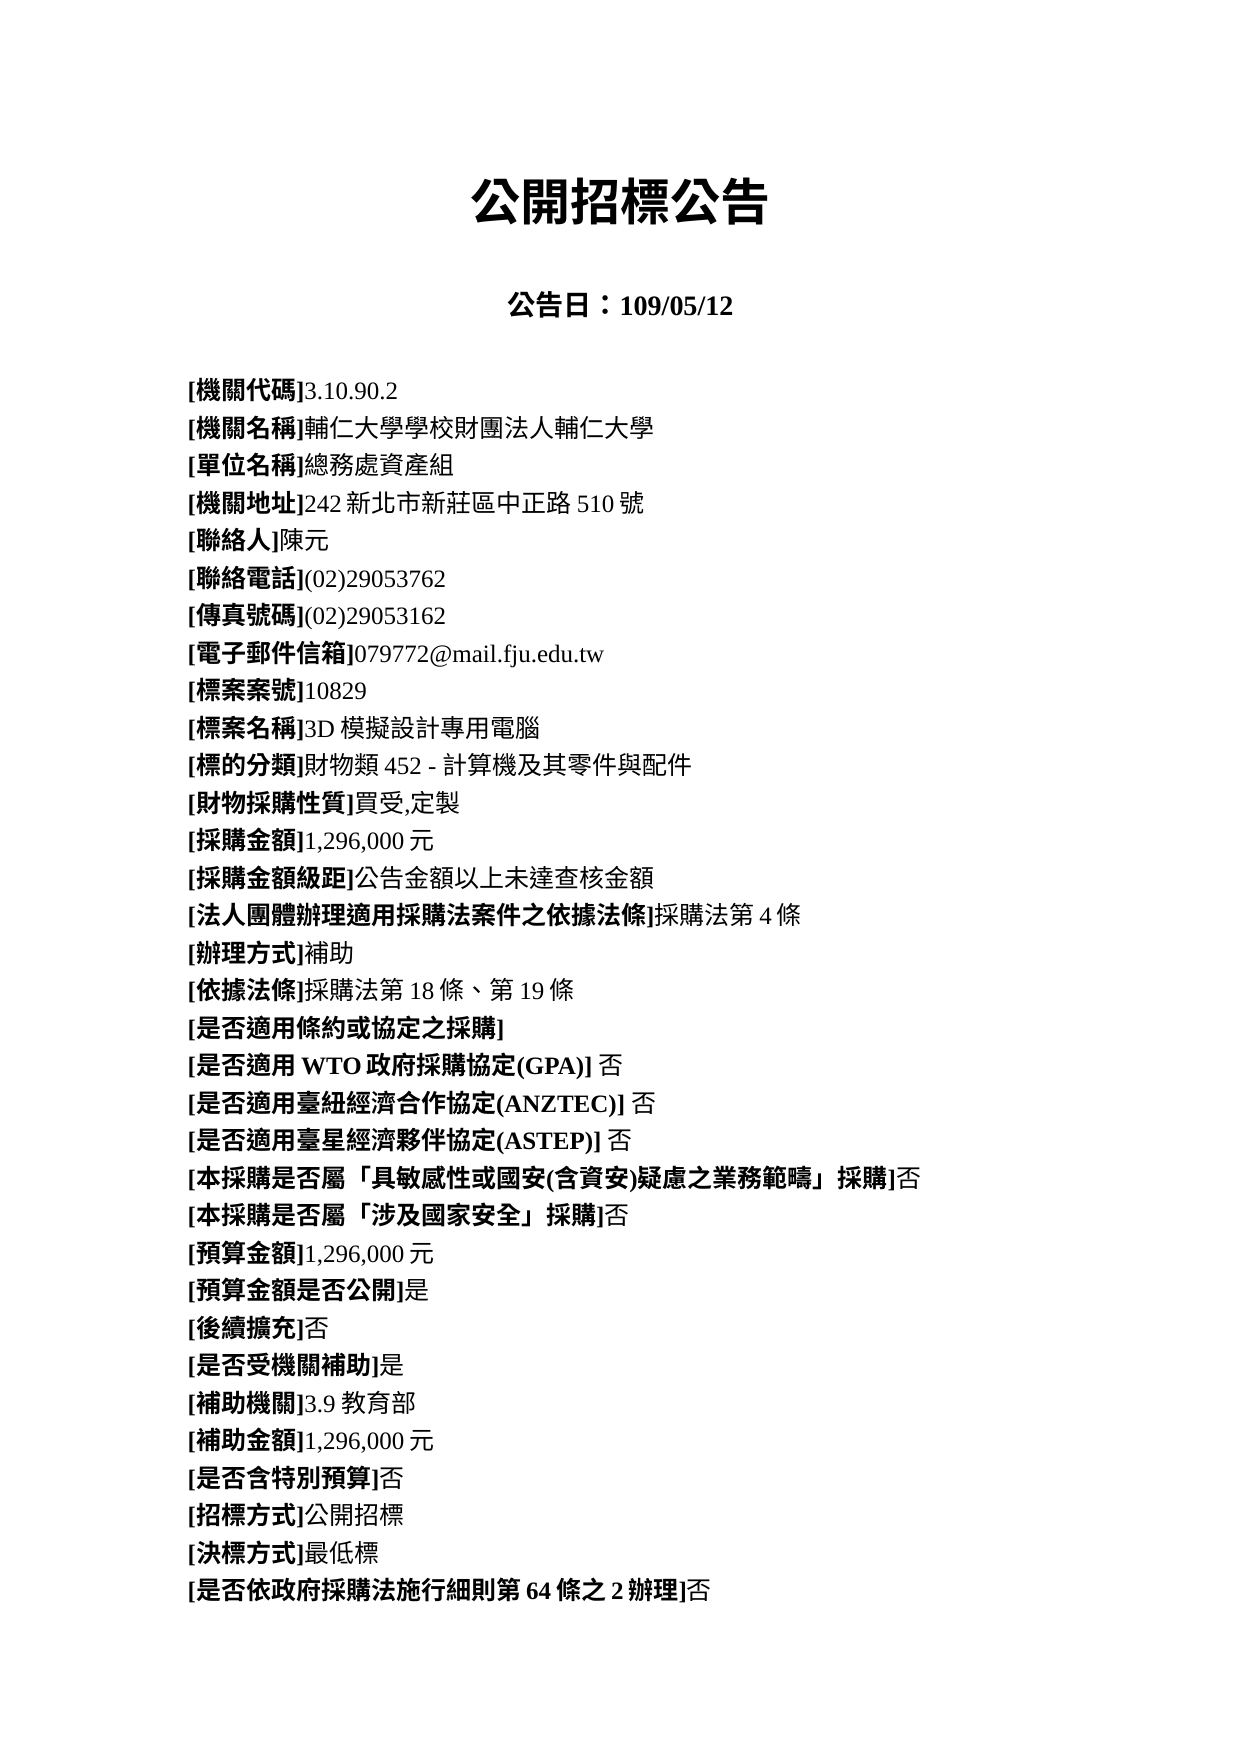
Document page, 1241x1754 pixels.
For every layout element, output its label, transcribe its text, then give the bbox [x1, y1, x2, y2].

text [187, 370, 1053, 1607]
text 公告日：109/05/12 [187, 266, 1053, 341]
text 公開招標公告 [187, 162, 1053, 237]
